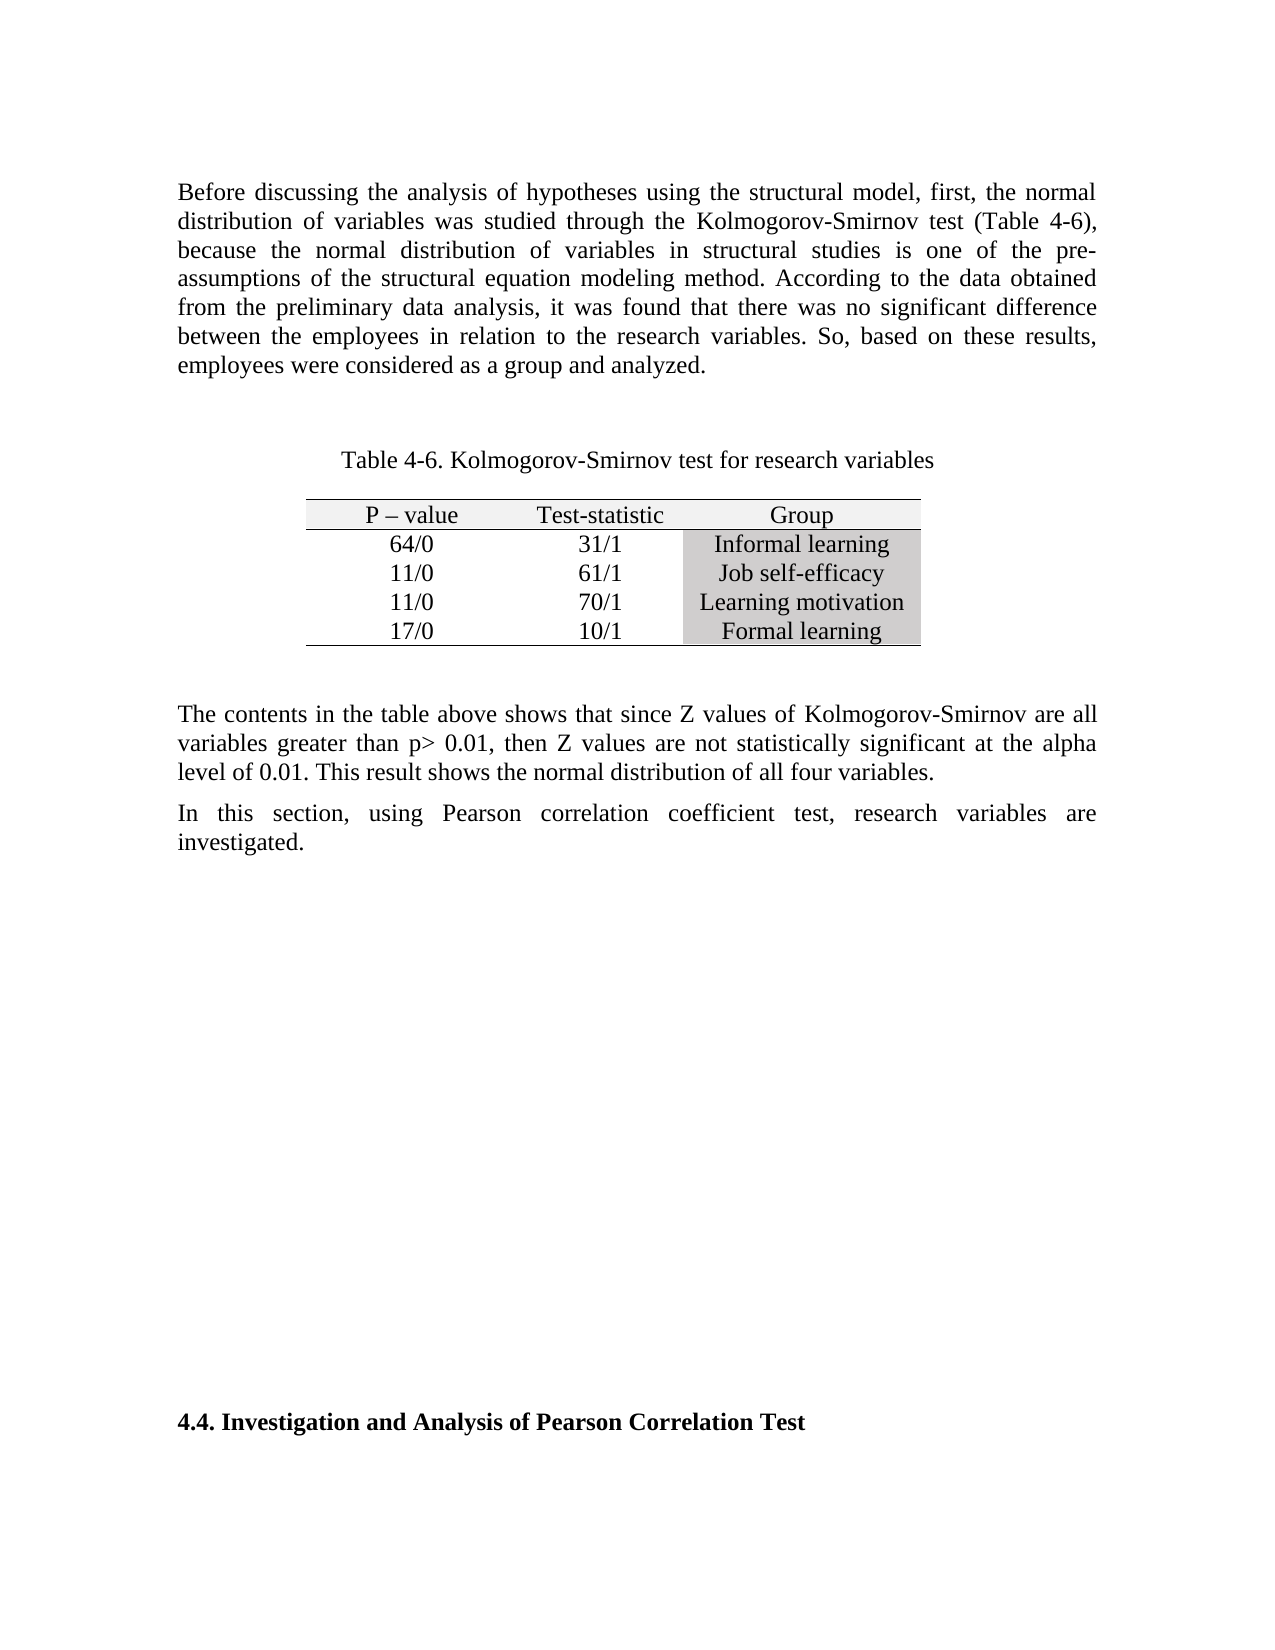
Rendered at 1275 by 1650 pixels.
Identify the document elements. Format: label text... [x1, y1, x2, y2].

table_header Test-statistic [518, 500, 683, 528]
table_cell Learning motivation [683, 587, 921, 616]
table_header Group [683, 500, 921, 528]
text Table 4-6. Kolmogorov-Smirnov test for research variables [177, 445, 1098, 473]
text The contents in the table above shows that since Z values of Kolmogorov-Smirnov are all variables greater than p> 0.01, then Z values are not statistically significant at the alpha level of 0.01. This result shows the normal distribution of all four variables. [177, 699, 1098, 786]
text 4.4. Investigation and Analysis of Pearson Correlation Test [177, 1407, 1098, 1435]
table_cell 64/0 [306, 530, 518, 558]
table_header P – value [306, 500, 518, 528]
table_cell Formal learning [683, 616, 921, 644]
text In this section, using Pearson correlation coefficient test, research variables are investigated. [177, 798, 1098, 856]
table_cell 31/1 [518, 530, 683, 558]
table_cell 10/1 [518, 616, 683, 644]
table_cell Job self-efficacy [683, 558, 921, 587]
table_cell 11/0 [306, 558, 518, 587]
table_cell 61/1 [518, 558, 683, 587]
table_cell 17/0 [306, 616, 518, 644]
table_cell 70/1 [518, 587, 683, 616]
table_cell Informal learning [683, 530, 921, 558]
table_cell 11/0 [306, 587, 518, 616]
text Before discussing the analysis of hypotheses using the structural model, first, the normal distribution of variables was studied through the Kolmogorov-Smirnov test (Table 4-6), because the normal distribution of variables in structural studies is one of the pre-assumptions of the structural equation modeling method. According to the data obtained from the preliminary data analysis, it was found that there was no significant difference between the employees in relation to the research variables. So, based on these results, employees were considered as a group and analyzed. [177, 177, 1098, 378]
